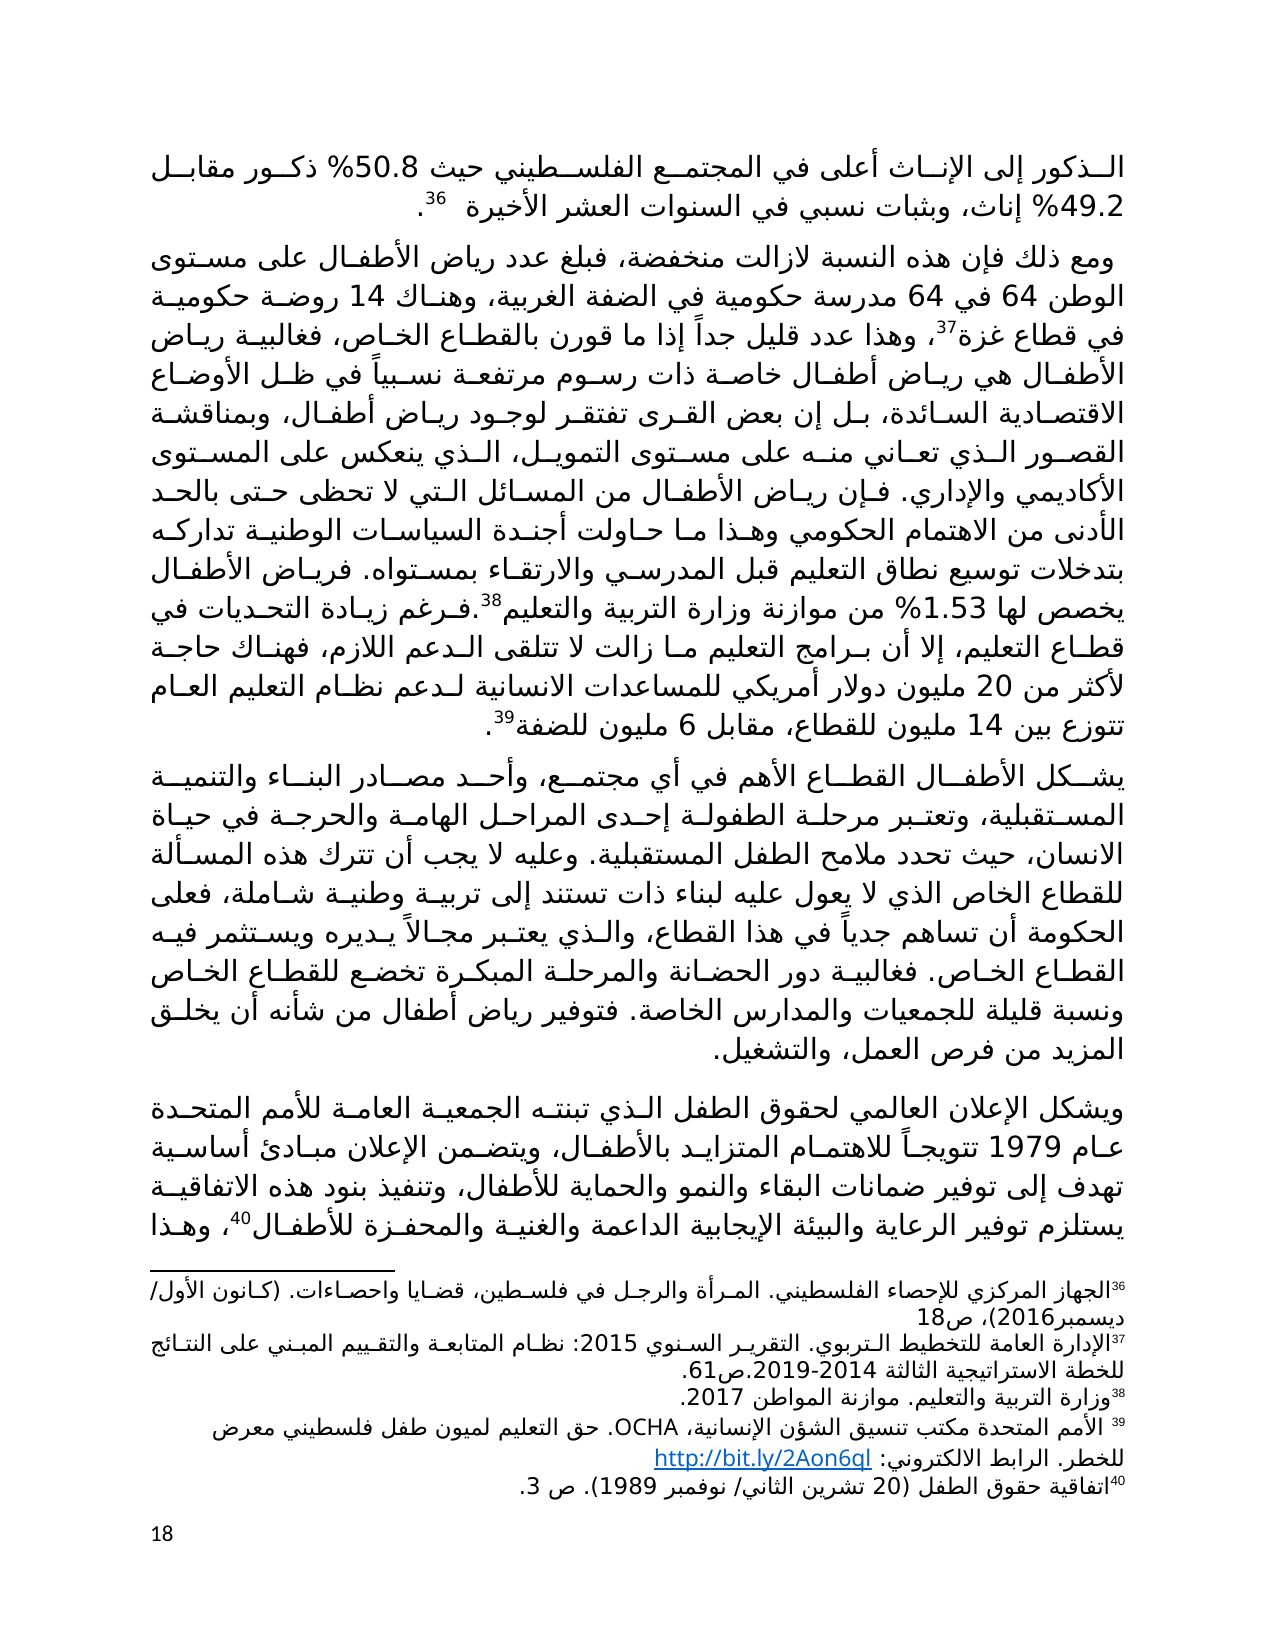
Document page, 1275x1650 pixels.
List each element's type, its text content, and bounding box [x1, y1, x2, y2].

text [150, 150, 1125, 223]
text يشكل الأطفال القطاع الأهم في أي مجتمع، وأحد مصادر البناء والتنمية المستقبلية، وتعتبر مرحلة الطفولة إحدى المراحل الهامة والحرجة في حياة الانسان، حيث تحدد ملامح الطفل المستقبلية. وعليه لا يجب أن تترك هذه المسألة للقطاع الخاص الذي لا يعول عليه لبناء ذات تستند إلى تربية وطنية شاملة، فعلى الحكومة أن تساهم جدياً في هذا القطاع، والذي يعتبر مجالاً يديره ويستثمر فيه القطاع الخاص. فغالبية دور الحضانة والمرحلة المبكرة تخضع للقطاع الخاص ونسبة قليلة للجمعيات والمدارس الخاصة. فتوفير رياض أطفال من شأنه أن يخلق المزيد من فرص العمل، والتشغيل. [150, 759, 1125, 1066]
text ومع ذلك فإن هذه النسبة لازالت منخفضة، فبلغ عدد رياض الأطفال على مستوى الوطن 64 في 64 مدرسة حكومية في الضفة الغربية، وهناك 14 روضة حكومية في قطاع غزة، وهذا عدد قليل جداً إذا ما قورن بالقطاع الخاص، فغالبية رياض الأطفال هي رياض أطفال خاصة ذات رسوم مرتفعة نسبياً في ظل الأوضاع الاقتصادية السائدة، بل إن بعض القرى تفتقر لوجود رياض أطفال، وبمناقشة القصور الذي تعاني منه على مستوى التمويل، الذي ينعكس على المستوى الأكاديمي والإداري. فإن رياض الأطفال من المسائل التي لا تحظى حتى بالحد الأدنى من الاهتمام الحكومي وهذا ما حاولت أجندة السياسات الوطنية تداركه بتدخلات توسيع نطاق التعليم قبل المدرسي والارتقاء بمستواه. فرياض الأطفال يخصص لها 1.53% من موازنة وزارة التربية والتعليم.فرغم زيادة التحديات في قطاع التعليم، إلا أن برامج التعليم ما زالت لا تتلقى الدعم اللازم، فهناك حاجة لأكثر من 20 مليون دولار أمريكي للمساعدات الانسانية لدعم نظام التعليم العام تتوزع بين 14 مليون للقطاع، مقابل 6 مليون للضفة. [150, 240, 1125, 742]
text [150, 1092, 1125, 1243]
